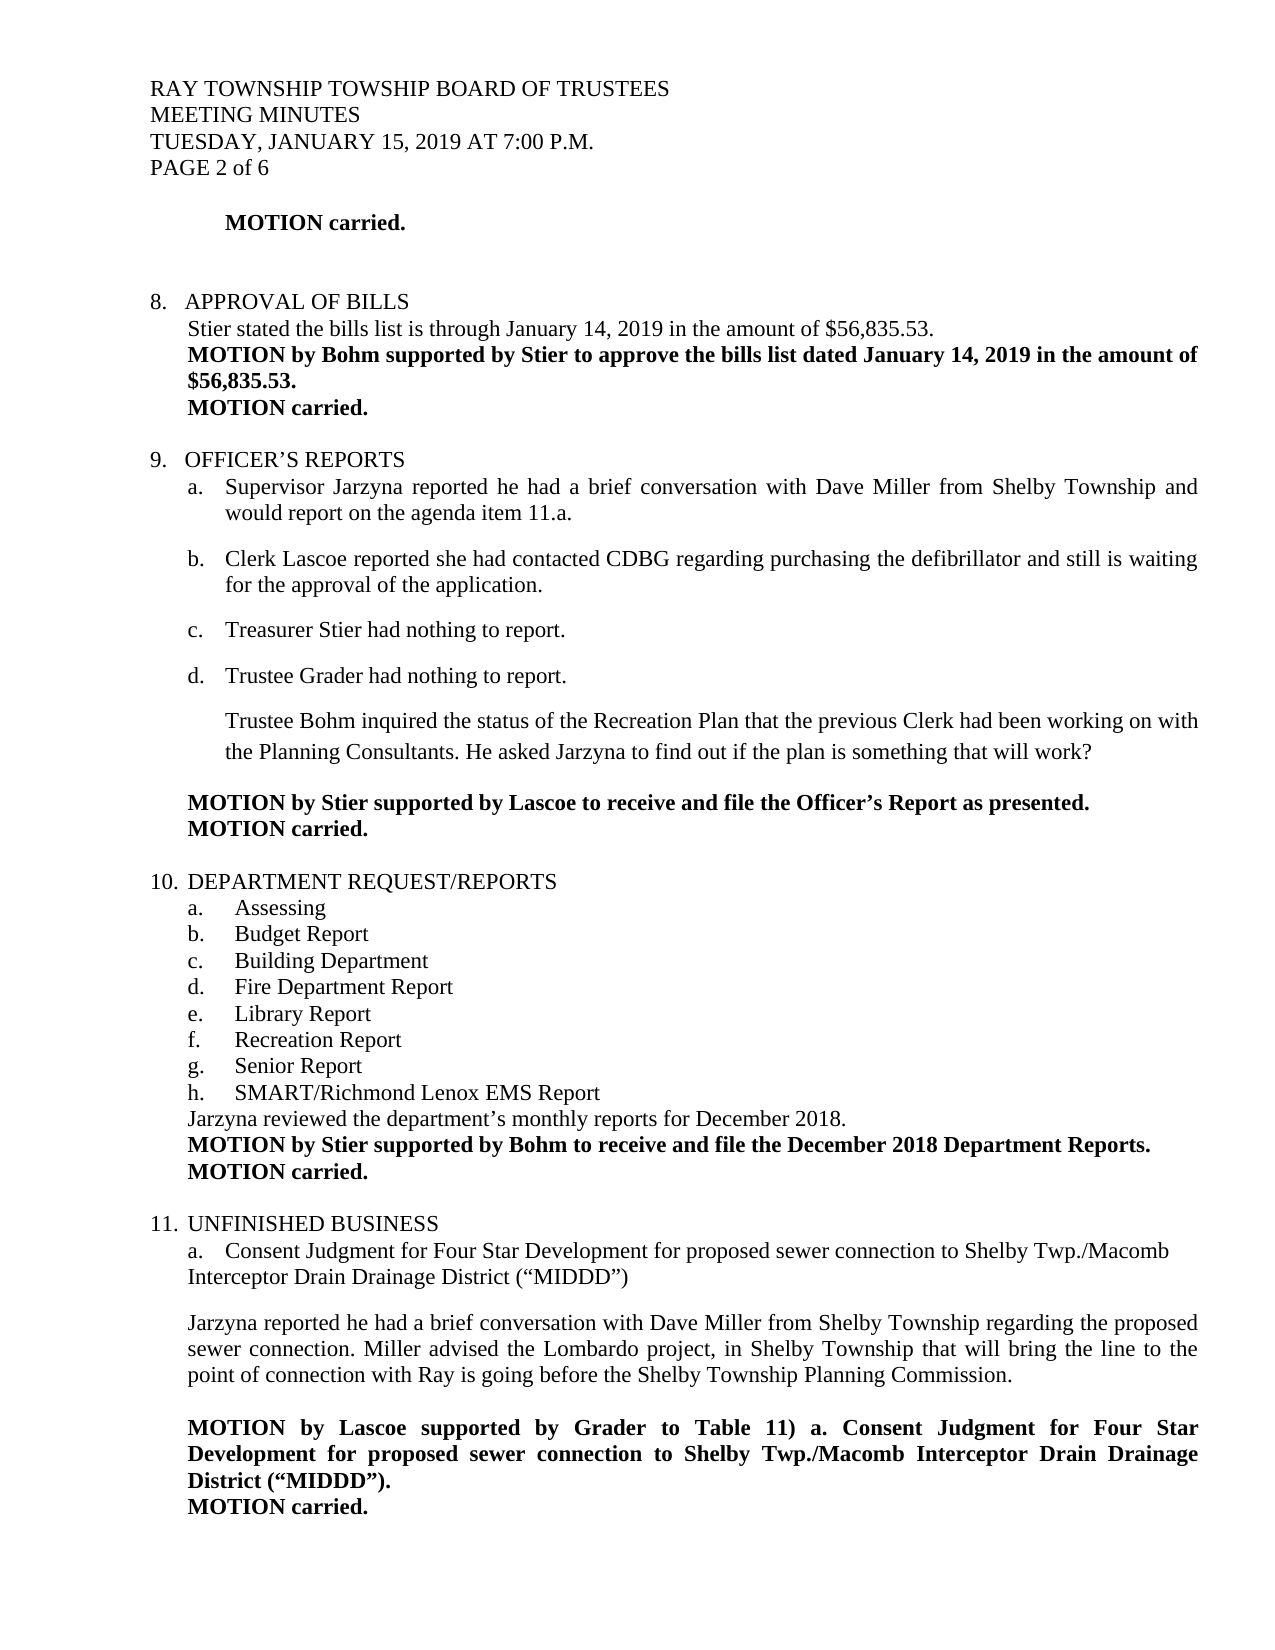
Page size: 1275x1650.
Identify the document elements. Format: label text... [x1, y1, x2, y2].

text Jarzyna reported he had a brief conversation with Dave Miller from Shelby Township regarding the proposed sewer connection. Miller advised the Lombardo project, in Shelby Township that will bring the line to the point of connection with Ray is going before the Shelby Township Planning Commission. [187, 1309, 1200, 1388]
text MOTION carried. [187, 1158, 1200, 1184]
list MOTION by Stier supported by Lascoe to receive and file the Officer’s Report as presented. [187, 789, 1200, 815]
text MOTION carried. [225, 209, 1200, 236]
list Fire Department Report [187, 973, 1200, 999]
text MOTION carried. [150, 1493, 1200, 1519]
text 8. APPROVAL OF BILLS [150, 288, 1200, 314]
list UNFINISHED BUSINESS [150, 1210, 1200, 1237]
list Supervisor Jarzyna reported he had a brief conversation with Dave Miller from Shelby Township and would report on the agenda item 11.a. [187, 473, 1200, 525]
list Recreation Report [187, 1026, 1200, 1052]
list Clerk Lascoe reported she had contacted CDBG regarding purchasing the defibrillator and still is waiting for the approval of the application. [187, 544, 1200, 597]
text Stier stated the bills list is through January 14, 2019 in the amount of $56,835.53. [187, 314, 1200, 341]
list Trustee Grader had nothing to report. [187, 662, 1200, 688]
list Library Report [187, 999, 1200, 1026]
text MOTION carried. [187, 394, 1200, 420]
text MOTION by Bohm supported by Stier to approve the bills list dated January 14, 2019 in the amount of $56,835.53. [187, 341, 1200, 394]
list Consent Judgment for Four Star Development for proposed sewer connection to Shelby Twp./Macomb Interceptor Drain Drainage District (“MIDDD”) [187, 1237, 1200, 1289]
text MOTION by Lascoe supported by Grader to Table 11) a. Consent Judgment for Four Star Development for proposed sewer connection to Shelby Twp./Macomb Interceptor Drain Drainage District (“MIDDD”). [187, 1414, 1200, 1493]
list DEPARTMENT REQUEST/REPORTS [150, 868, 1200, 894]
text MOTION by Stier supported by Bohm to receive and file the December 2018 Department Reports. [187, 1131, 1200, 1158]
list Building Department [187, 947, 1200, 973]
list Budget Report [187, 921, 1200, 947]
text Trustee Bohm inquired the status of the Recreation Plan that the previous Clerk had been working on with the Planning Consultants. He asked Jarzyna to find out if the plan is something that will work? [225, 707, 1200, 764]
text 9. OFFICER’S REPORTS [150, 446, 1200, 473]
list SMART/Richmond Lenox EMS Report [187, 1079, 1200, 1105]
list Assessing [187, 894, 1200, 921]
text MOTION carried. [150, 815, 1200, 841]
text Jarzyna reviewed the department’s monthly reports for December 2018. [187, 1105, 1200, 1131]
list Senior Report [187, 1052, 1200, 1079]
list Treasurer Stier had nothing to report. [187, 616, 1200, 643]
